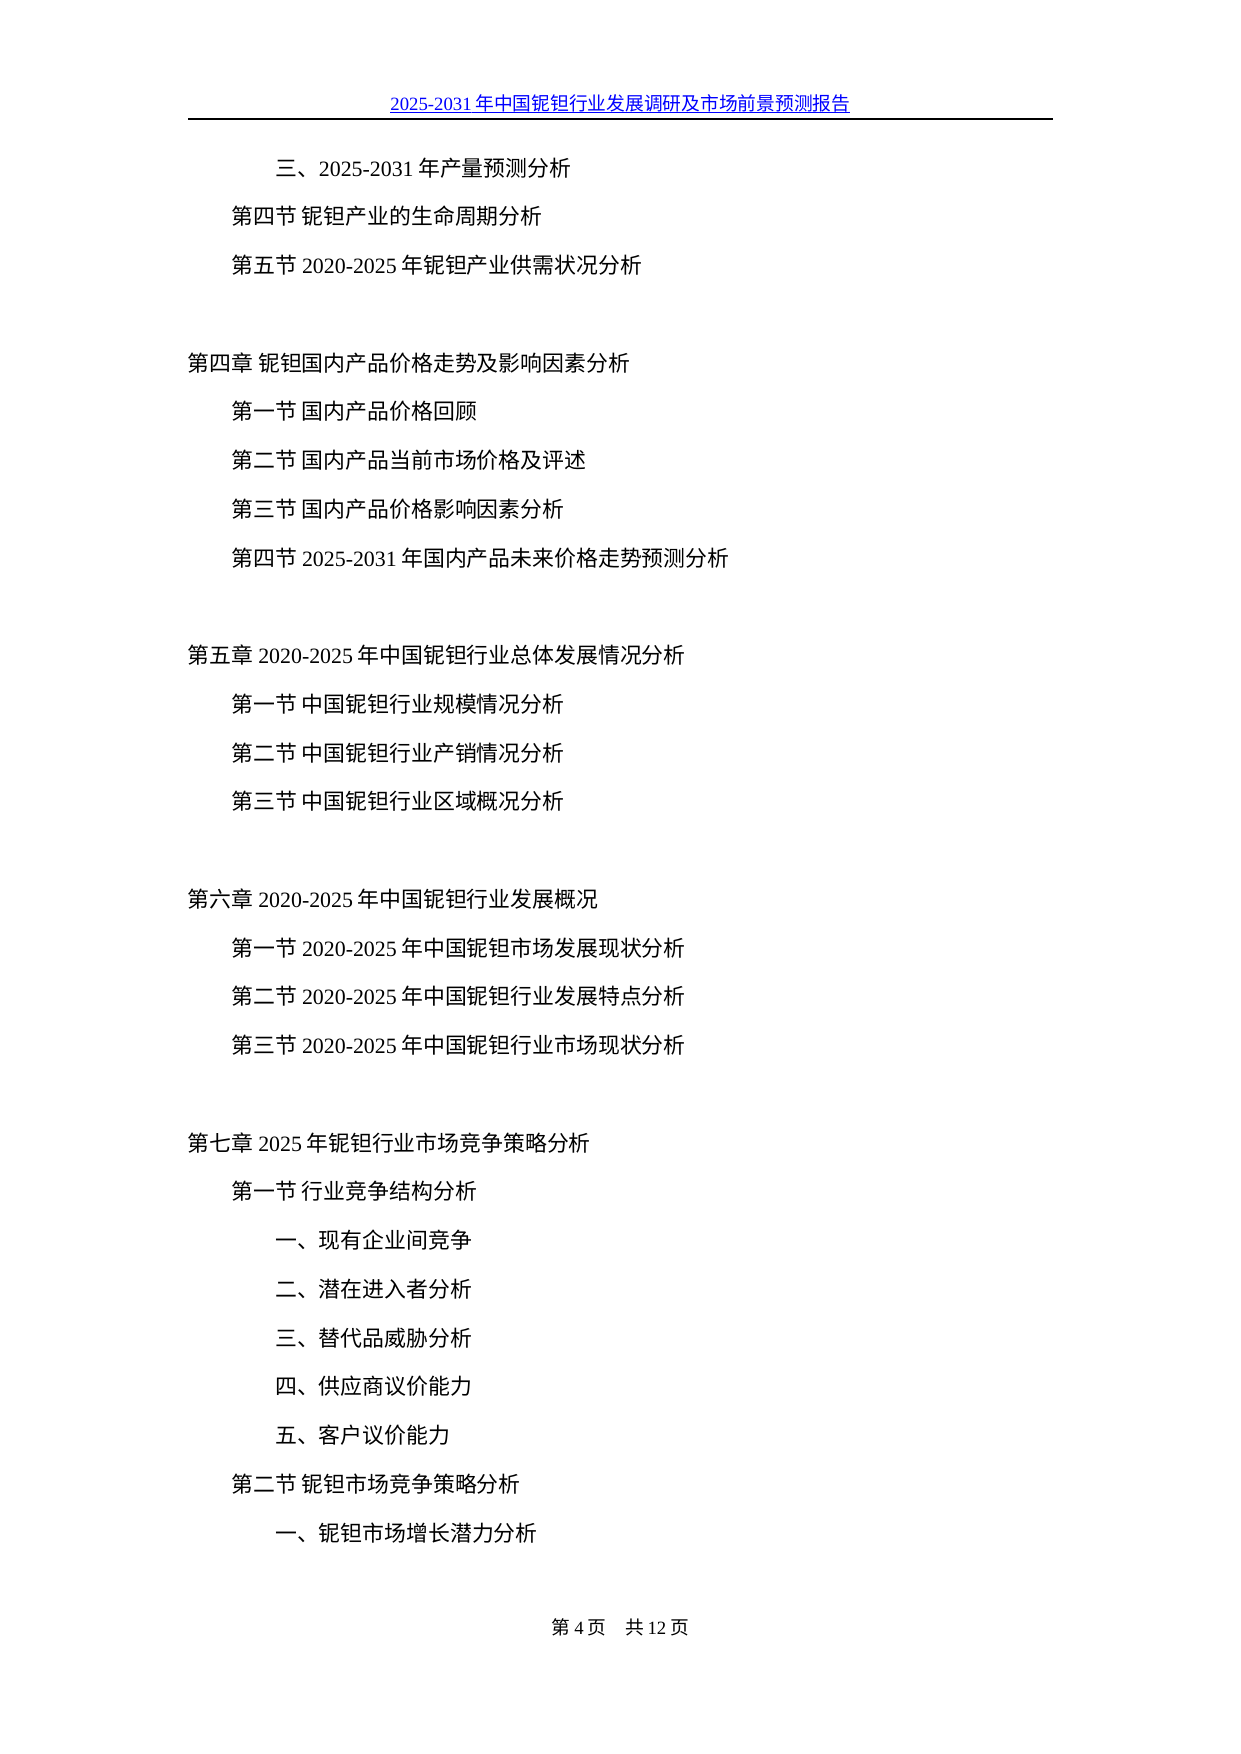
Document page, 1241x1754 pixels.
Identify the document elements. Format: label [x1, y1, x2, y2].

text [187, 150, 1053, 1548]
